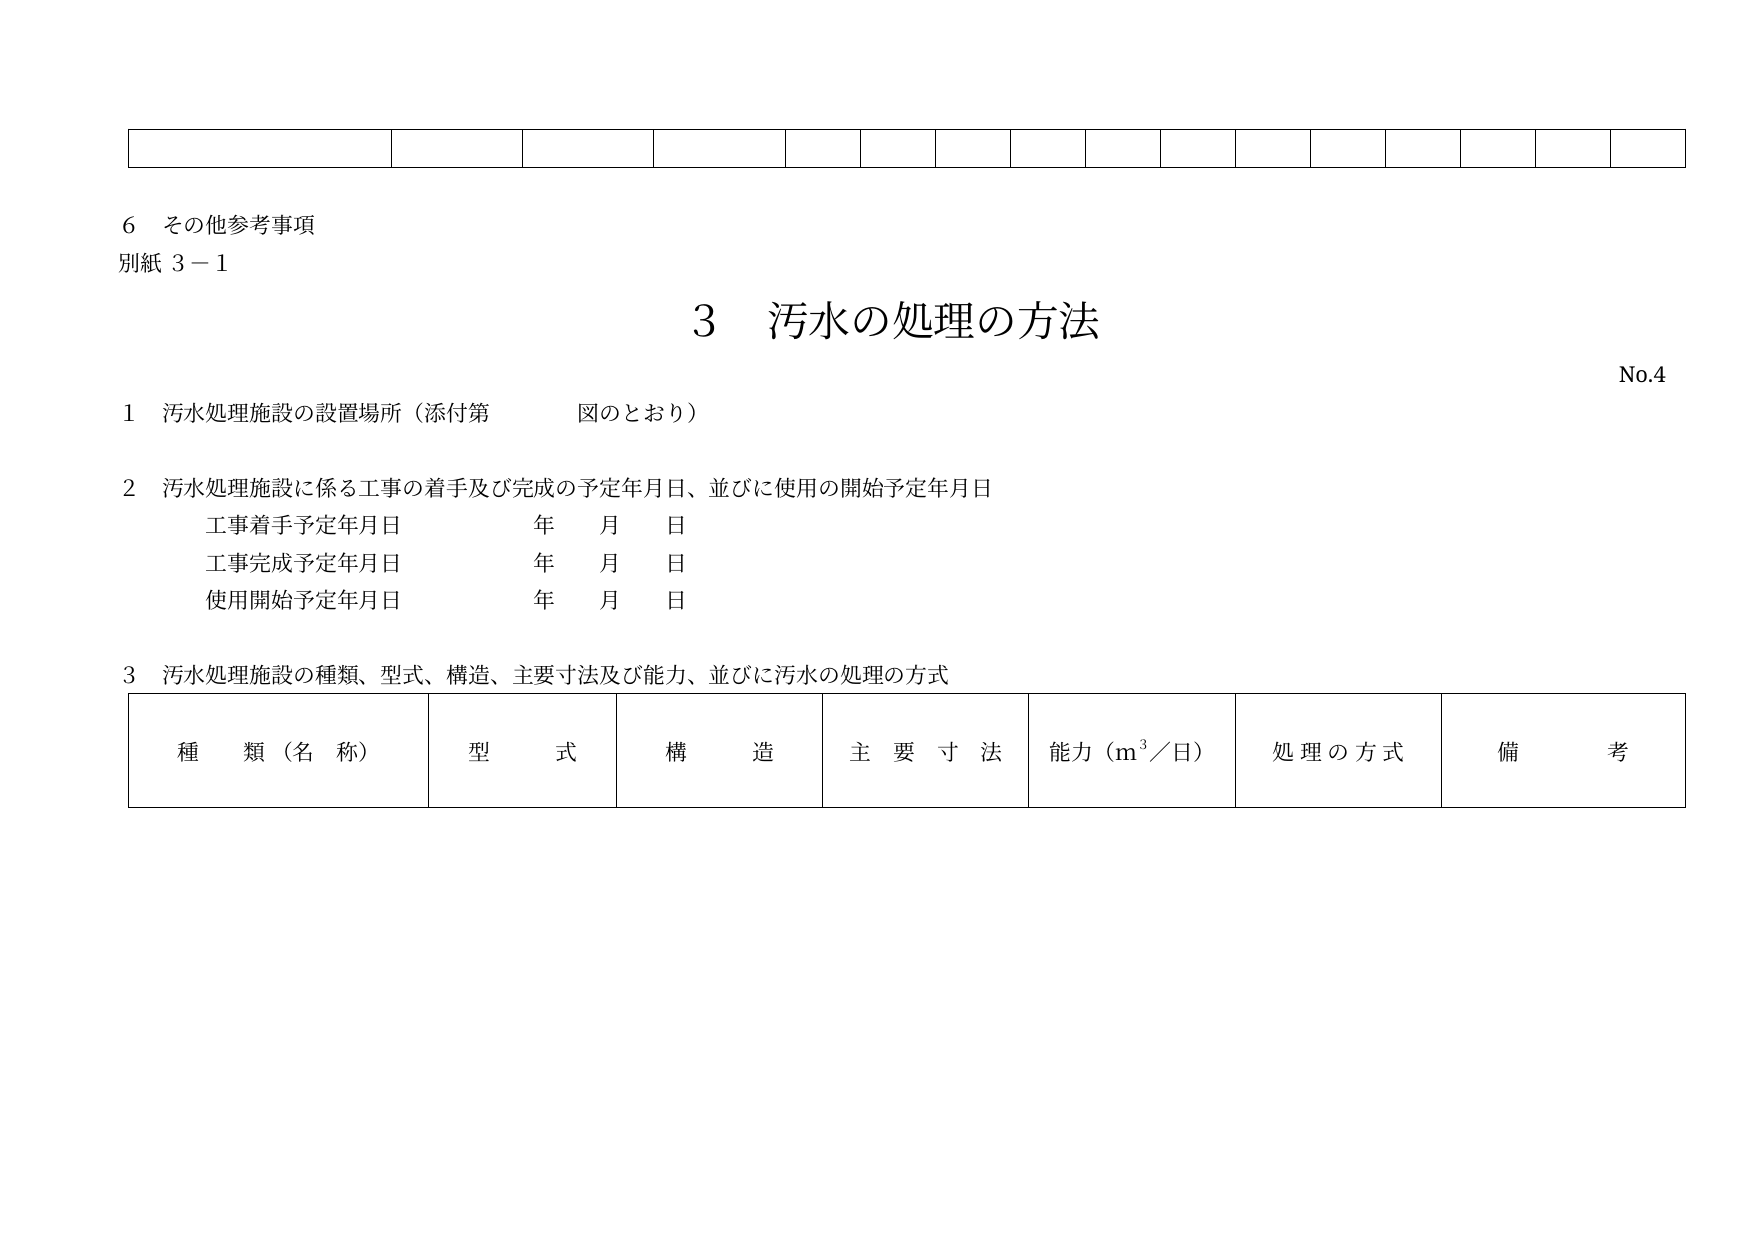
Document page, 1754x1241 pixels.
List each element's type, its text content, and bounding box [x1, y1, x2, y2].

table_cell [654, 130, 785, 167]
text ６ その他参考事項 [118, 206, 1665, 243]
table_header 処 理 の 方 式 [1236, 694, 1441, 807]
text ３ 汚水処理施設の種類、型式、構造、主要寸法及び能力、並びに汚水の処理の方式 [118, 656, 1665, 693]
table_cell [1536, 130, 1610, 167]
text １ 汚水処理施設の設置場所（添付第 図のとおり） [118, 393, 1665, 431]
table_header 構 造 [617, 694, 822, 807]
table_cell [1011, 130, 1085, 167]
table_cell [392, 130, 522, 167]
table_header 能力（ｍ３／日） [1029, 694, 1235, 807]
table_cell [523, 130, 653, 167]
table_cell [1236, 130, 1310, 167]
text ３ 汚水の処理の方法 [118, 281, 1665, 356]
text 工事完成予定年月日 年 月 日 [118, 543, 1665, 581]
table_cell [1461, 130, 1535, 167]
table_header 主 要 寸 法 [823, 694, 1028, 807]
table_cell [786, 130, 860, 167]
table_cell [861, 130, 935, 167]
table_header 種 類 （名 称） [129, 694, 428, 807]
table_cell [129, 130, 391, 167]
table_cell [1086, 130, 1160, 167]
table_cell [1311, 130, 1385, 167]
table_cell [1161, 130, 1235, 167]
text 別紙 ３－１ [118, 243, 1665, 281]
table_cell [936, 130, 1010, 167]
text ２ 汚水処理施設に係る工事の着手及び完成の予定年月日、並びに使用の開始予定年月日 [118, 468, 1665, 506]
text No.4 [118, 356, 1665, 393]
table_header 備 考 [1442, 694, 1685, 807]
table_cell [1611, 130, 1685, 167]
table_header 型 式 [429, 694, 616, 807]
text 工事着手予定年月日 年 月 日 [118, 506, 1665, 543]
text 使用開始予定年月日 年 月 日 [118, 581, 1665, 618]
table_cell [1386, 130, 1460, 167]
